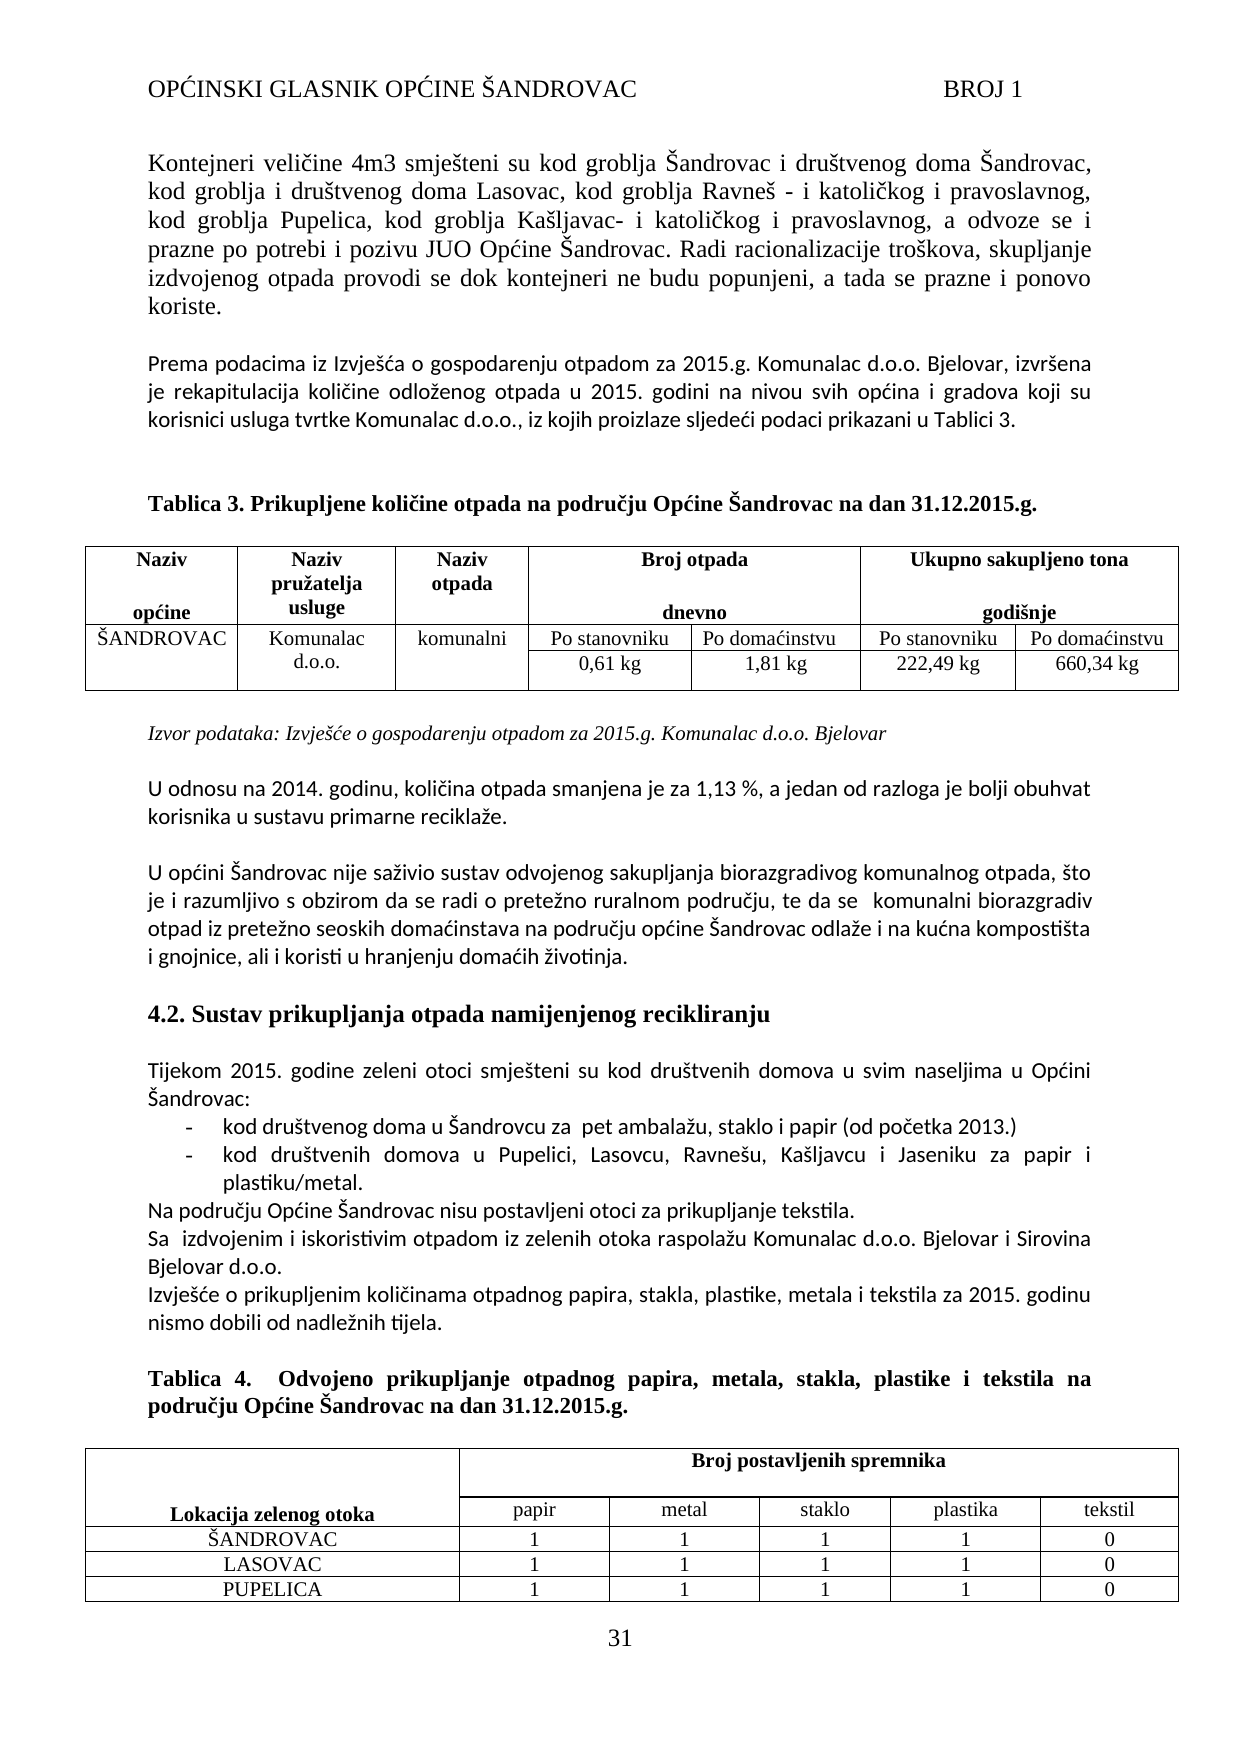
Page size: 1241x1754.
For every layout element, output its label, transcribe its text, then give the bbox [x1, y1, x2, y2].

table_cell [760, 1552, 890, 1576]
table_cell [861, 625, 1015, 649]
text Izvješće o prikupljenim količinama otpadnog papira, stakla, plastike, metala i tekstila za 2015. godinu nismo dobili od nadležnih tijela. [148, 1280, 1093, 1336]
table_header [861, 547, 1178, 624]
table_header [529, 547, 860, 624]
text 4.2. Sustav prikupljanja otpada namijenjenog recikliranju [148, 999, 1093, 1027]
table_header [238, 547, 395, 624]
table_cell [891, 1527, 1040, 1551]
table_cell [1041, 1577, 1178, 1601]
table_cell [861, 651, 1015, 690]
text Tablica 4. Odvojeno prikupljanje otpadnog papira, metala, stakla, plastike i tekstila na području Općine Šandrovac na dan 31.12.2015.g. [148, 1366, 1093, 1418]
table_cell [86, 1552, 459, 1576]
list kod društvenih domova u Pupelici, Lasovcu, Ravnešu, Kašljavcu i Jaseniku za papir i plastiku/metal. [185, 1140, 1093, 1196]
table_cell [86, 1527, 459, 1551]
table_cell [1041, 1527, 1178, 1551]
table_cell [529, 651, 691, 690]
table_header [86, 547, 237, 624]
text U općini Šandrovac nije saživio sustav odvojenog sakupljanja biorazgradivog komunalnog otpada, što je i razumljivo s obzirom da se radi o pretežno ruralnom području, te da se komunalni biorazgradiv otpad iz pretežno seoskih domaćinstava na području općine Šandrovac odlaže i na kućna kompostišta i gnojnice, ali i koristi u hranjenju domaćih životinja. [148, 858, 1093, 970]
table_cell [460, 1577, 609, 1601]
text Tijekom 2015. godine zeleni otoci smješteni su kod društvenih domova u svim naseljima u Općini Šandrovac: [148, 1056, 1093, 1112]
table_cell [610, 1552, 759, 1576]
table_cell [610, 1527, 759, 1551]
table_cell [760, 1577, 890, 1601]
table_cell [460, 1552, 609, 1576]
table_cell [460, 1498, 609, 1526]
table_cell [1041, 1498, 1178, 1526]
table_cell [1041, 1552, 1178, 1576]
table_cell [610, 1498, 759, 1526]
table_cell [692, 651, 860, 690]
text Prema podacima iz Izvješća o gospodarenju otpadom za 2015.g. Komunalac d.o.o. Bjelovar, izvršena je rekapitulacija količine odloženog otpada u 2015. godini na nivou svih općina i gradova koji su korisnici usluga tvrtke Komunalac d.o.o., iz kojih proizlaze sljedeći podaci prikazani u Tablici 3. [148, 349, 1093, 433]
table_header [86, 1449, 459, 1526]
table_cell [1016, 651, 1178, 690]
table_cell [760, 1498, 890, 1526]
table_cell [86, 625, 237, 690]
text Tablica 3. Prikupljene količine otpada na području Općine Šandrovac na dan 31.12.2015.g. [148, 491, 1093, 517]
text Izvor podataka: Izvješće o gospodarenju otpadom za 2015.g. Komunalac d.o.o. Bjelovar [148, 721, 1093, 744]
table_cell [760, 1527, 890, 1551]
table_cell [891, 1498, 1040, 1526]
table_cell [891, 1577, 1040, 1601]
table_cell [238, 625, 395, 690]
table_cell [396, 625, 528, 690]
list kod društvenog doma u Šandrovcu za pet ambalažu, staklo i papir (od početka 2013.) [185, 1112, 1093, 1140]
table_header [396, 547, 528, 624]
text Na području Općine Šandrovac nisu postavljeni otoci za prikupljanje tekstila. [148, 1196, 1093, 1224]
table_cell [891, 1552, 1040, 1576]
text U odnosu na 2014. godinu, količina otpada smanjena je za 1,13 %, a jedan od razloga je bolji obuhvat korisnika u sustavu primarne reciklaže. [148, 774, 1093, 830]
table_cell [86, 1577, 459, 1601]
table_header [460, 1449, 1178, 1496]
text Kontejneri veličine 4m3 smješteni su kod groblja Šandrovac i društvenog doma Šandrovac, kod groblja i društvenog doma Lasovac, kod groblja Ravneš - i katoličkog i pravoslavnog, kod groblja Pupelica, kod groblja Kašljavac- i katoličkog i pravoslavnog, a odvoze se i prazne po potrebi i pozivu JUO Općine Šandrovac. Radi racionalizacije troškova, skupljanje izdvojenog otpada provodi se dok kontejneri ne budu popunjeni, a tada se prazne i ponovo koriste. [148, 148, 1093, 320]
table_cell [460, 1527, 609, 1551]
text Sa izdvojenim i iskoristivim otpadom iz zelenih otoka raspolažu Komunalac d.o.o. Bjelovar i Sirovina Bjelovar d.o.o. [148, 1224, 1093, 1280]
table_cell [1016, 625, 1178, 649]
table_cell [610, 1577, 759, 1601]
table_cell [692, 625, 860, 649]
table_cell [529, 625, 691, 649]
